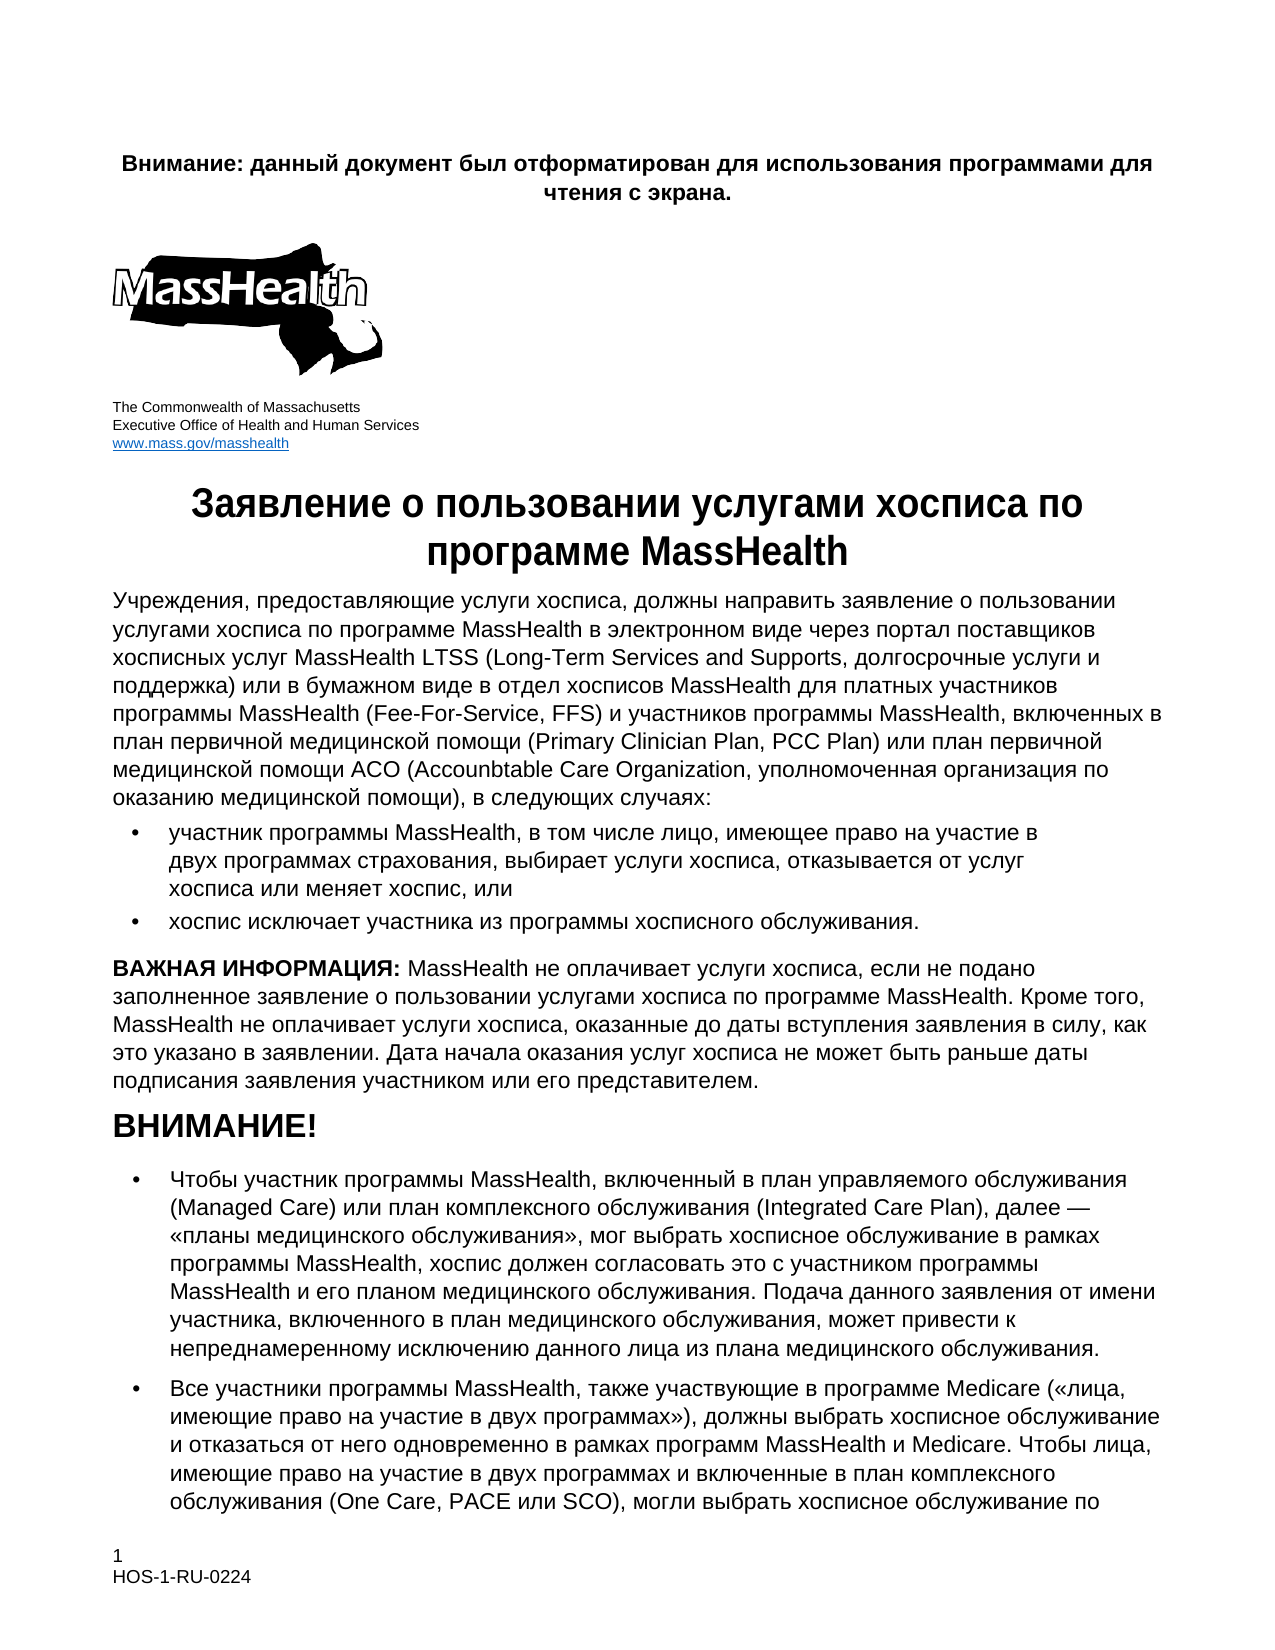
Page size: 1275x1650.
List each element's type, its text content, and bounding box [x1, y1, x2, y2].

list участник программы MassHealth, в том числе лицо, имеющее право на участие в двух программах страхования, выбирает услуги хосписа, отказывается от услуг хосписа или меняет хоспис, или [131, 818, 1068, 902]
list Чтобы участник программы MassHealth, включенный в план управляемого обслуживания (Managed Care) или план комплексного обслуживания (Integrated Care Plan), далее — «планы медицинского обслуживания», мог выбрать хосписное обслуживание в рамках программы MassHealth, хоспис должен согласовать это с участником программы MassHealth и его планом медицинского обслуживания. Подача данного заявления от имени участника, включенного в план медицинского обслуживания, может привести к непреднамеренному исключению данного лица из плана медицинского обслуживания. [132, 1165, 1162, 1362]
text ВАЖНАЯ ИНФОРМАЦИЯ: MassHealth не оплачивает услуги хосписа, если не подано заполненное заявление о пользовании услугами хосписа по программе MassHealth. Кроме того, MassHealth не оплачивает услуги хосписа, оказанные до даты вступления заявления в силу, как это указано в заявлении. Дата начала оказания услуг хосписа не может быть раньше даты подписания заявления участником или его представителем. [112, 953, 1162, 1094]
text Внимание: данный документ был отформатирован для использования программами для чтения с экрана. [112, 150, 1162, 205]
picture [112, 243, 383, 376]
subtitle ВНИМАНИЕ! [112, 1107, 1162, 1145]
subtitle Заявление о пользовании услугами хосписа по программе MassHealth [112, 478, 1162, 574]
text The Commonwealth of Massachusetts Executive Office of Health and Human Services www.mass.gov/masshealth [112, 399, 1162, 452]
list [132, 1374, 1162, 1515]
text Учреждения, предоставляющие услуги хосписа, должны направить заявление о пользовании услугами хосписа по программе MassHealth в электронном виде через портал поставщиков хосписных услуг MassHealth LTSS (Long-Term Services and Supports, долгосрочные услуги и поддержка) или в бумажном виде в отдел хосписов MassHealth для платных участников программы MassHealth (Fee-For-Service, FFS) и участников программы MassHealth, включенных в план первичной медицинской помощи (Primary Clinician Plan, PCC Plan) или план первичной медицинской помощи ACO (Accounbtable Care Organization, уполномоченная организация по оказанию медицинской помощи), в следующих случаях: [112, 586, 1162, 811]
list хоспис исключает участника из программы хосписного обслуживания. [131, 908, 1162, 935]
